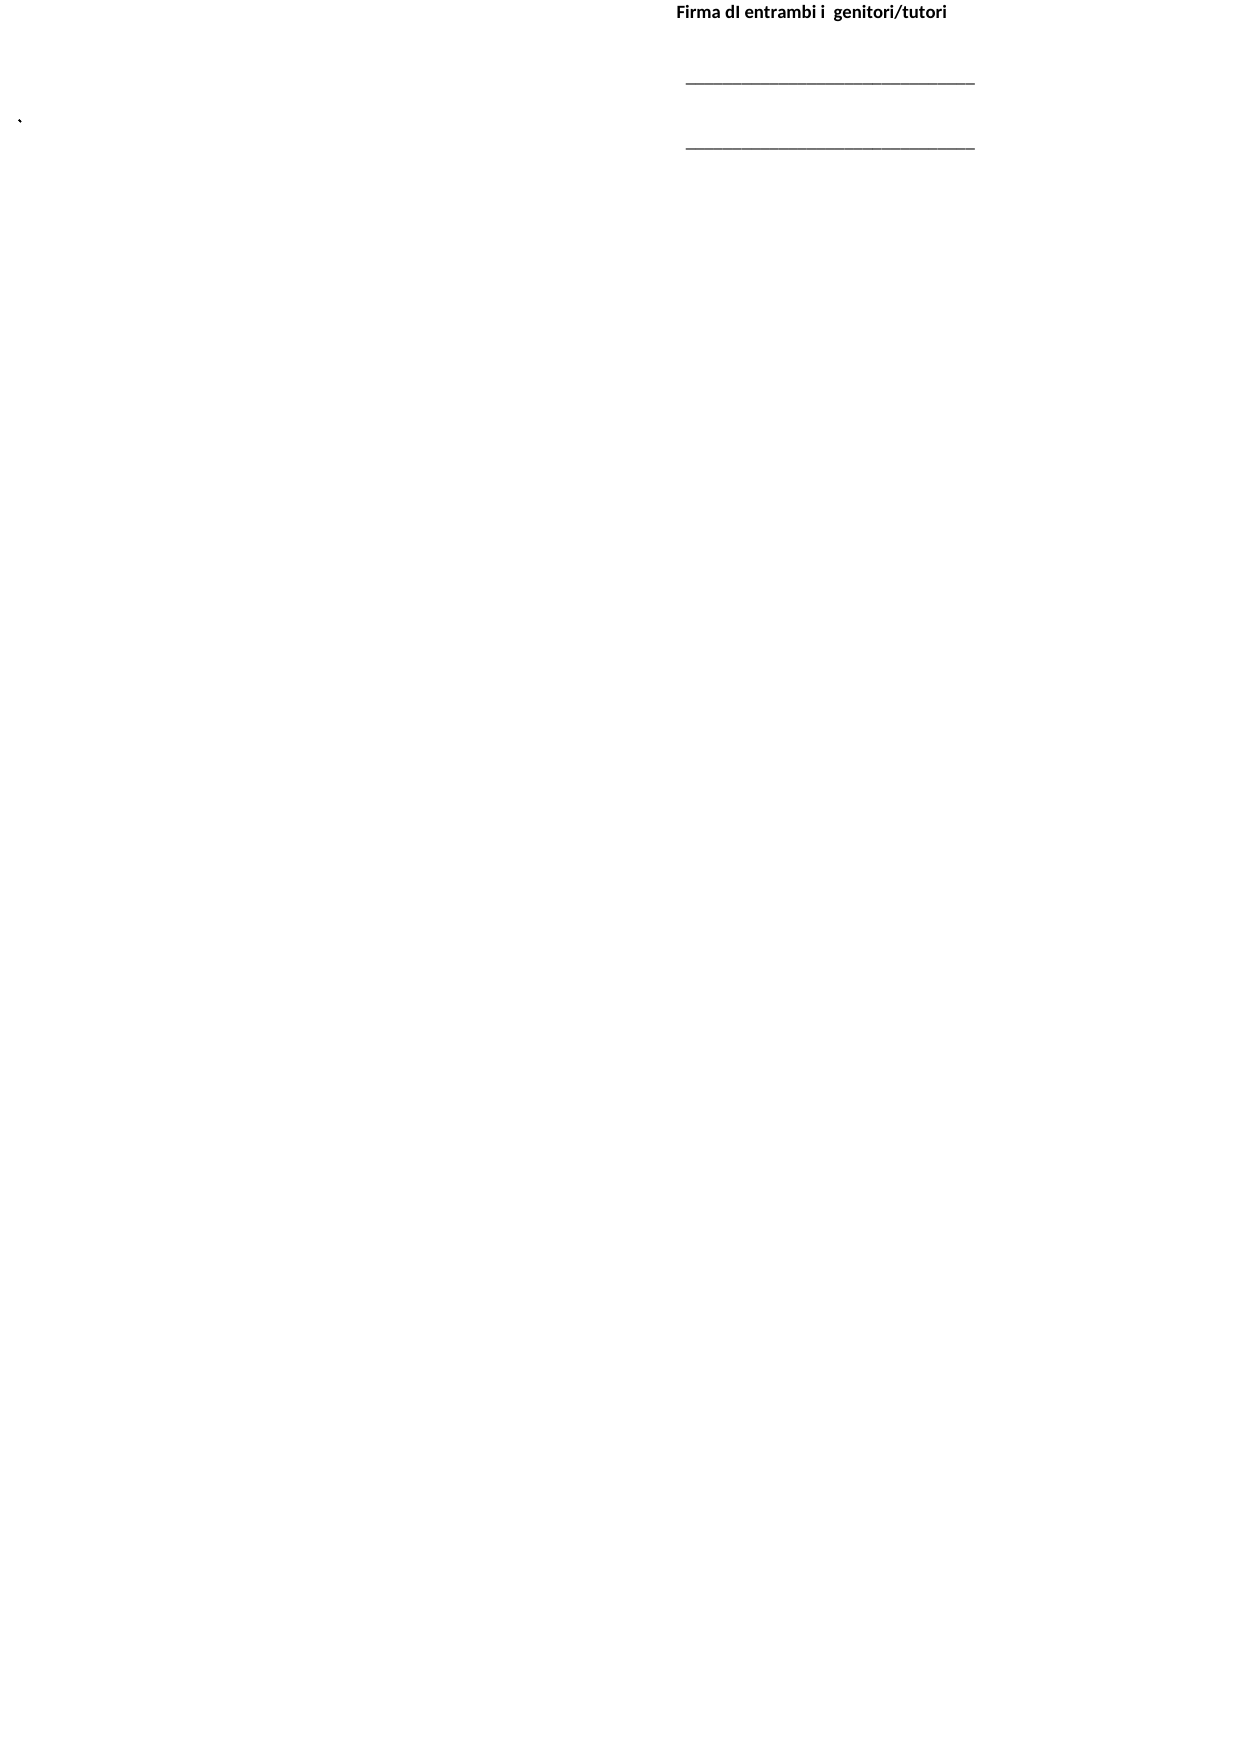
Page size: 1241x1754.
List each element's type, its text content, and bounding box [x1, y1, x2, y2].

text _______________________________ [123, 129, 975, 152]
text _______________________________ [123, 64, 975, 87]
text Firma dI entrambi i genitori/tutori [573, 0, 975, 23]
